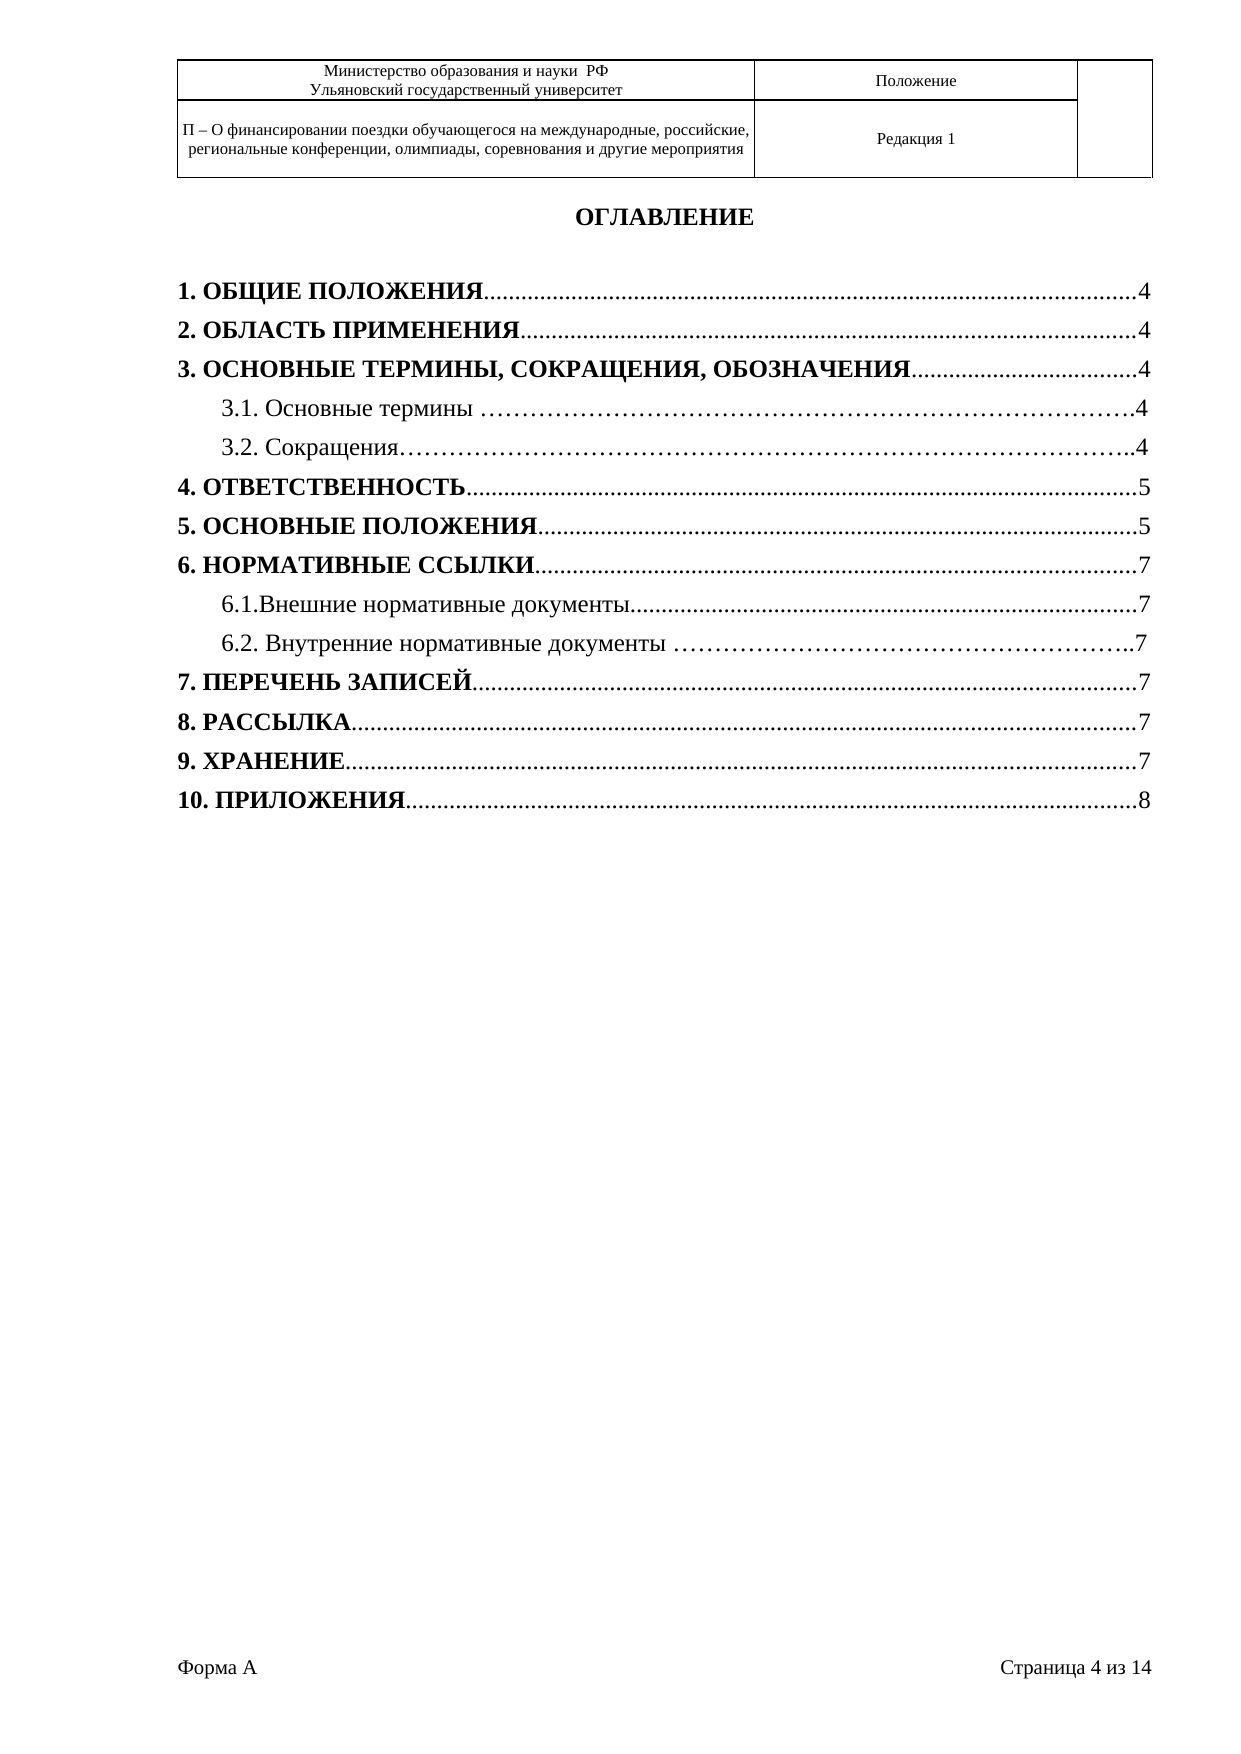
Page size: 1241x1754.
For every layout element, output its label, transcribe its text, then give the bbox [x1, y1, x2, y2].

text 6.1.Внешние нормативные документы 7 [177, 589, 1152, 618]
text 1. ОБЩИЕ ПОЛОЖЕНИЯ 4 [177, 276, 1152, 304]
text 6.2. Внутренние нормативные документы ………………………………………………..7 [177, 628, 1152, 657]
text 10. ПРИЛОЖЕНИЯ 8 [177, 785, 1152, 814]
text 4. ОТВЕТСТВЕННОСТЬ 5 [177, 472, 1152, 500]
text 3.1. Основные термины …………………………………………………………………….4 [177, 393, 1152, 422]
text ОГЛАВЛЕНИЕ [177, 202, 1152, 231]
text 8. РАССЫЛКА 7 [177, 707, 1152, 735]
text 6. нОРМАТИВНЫЕ ССЫЛКИ 7 [177, 550, 1152, 579]
text 5. ОСНОВНЫЕ ПОЛОЖЕНИЯ 5 [177, 511, 1152, 539]
text 2. ОБЛАСТЬ ПРИМЕНЕНИЯ. 4 [177, 315, 1152, 344]
text 3.2. Сокращения……………………………………………………………………………..4 [177, 432, 1152, 461]
text 7. ПЕРЕЧЕНЬ ЗАПИСЕЙ 7 [177, 667, 1152, 696]
text 3. ОСНОВНЫЕ ТЕРМИНЫ, СОКРАЩЕНИЯ, ОБОЗНАЧЕНИЯ 4 [177, 354, 1152, 383]
text 9. хранение 7 [177, 746, 1152, 774]
